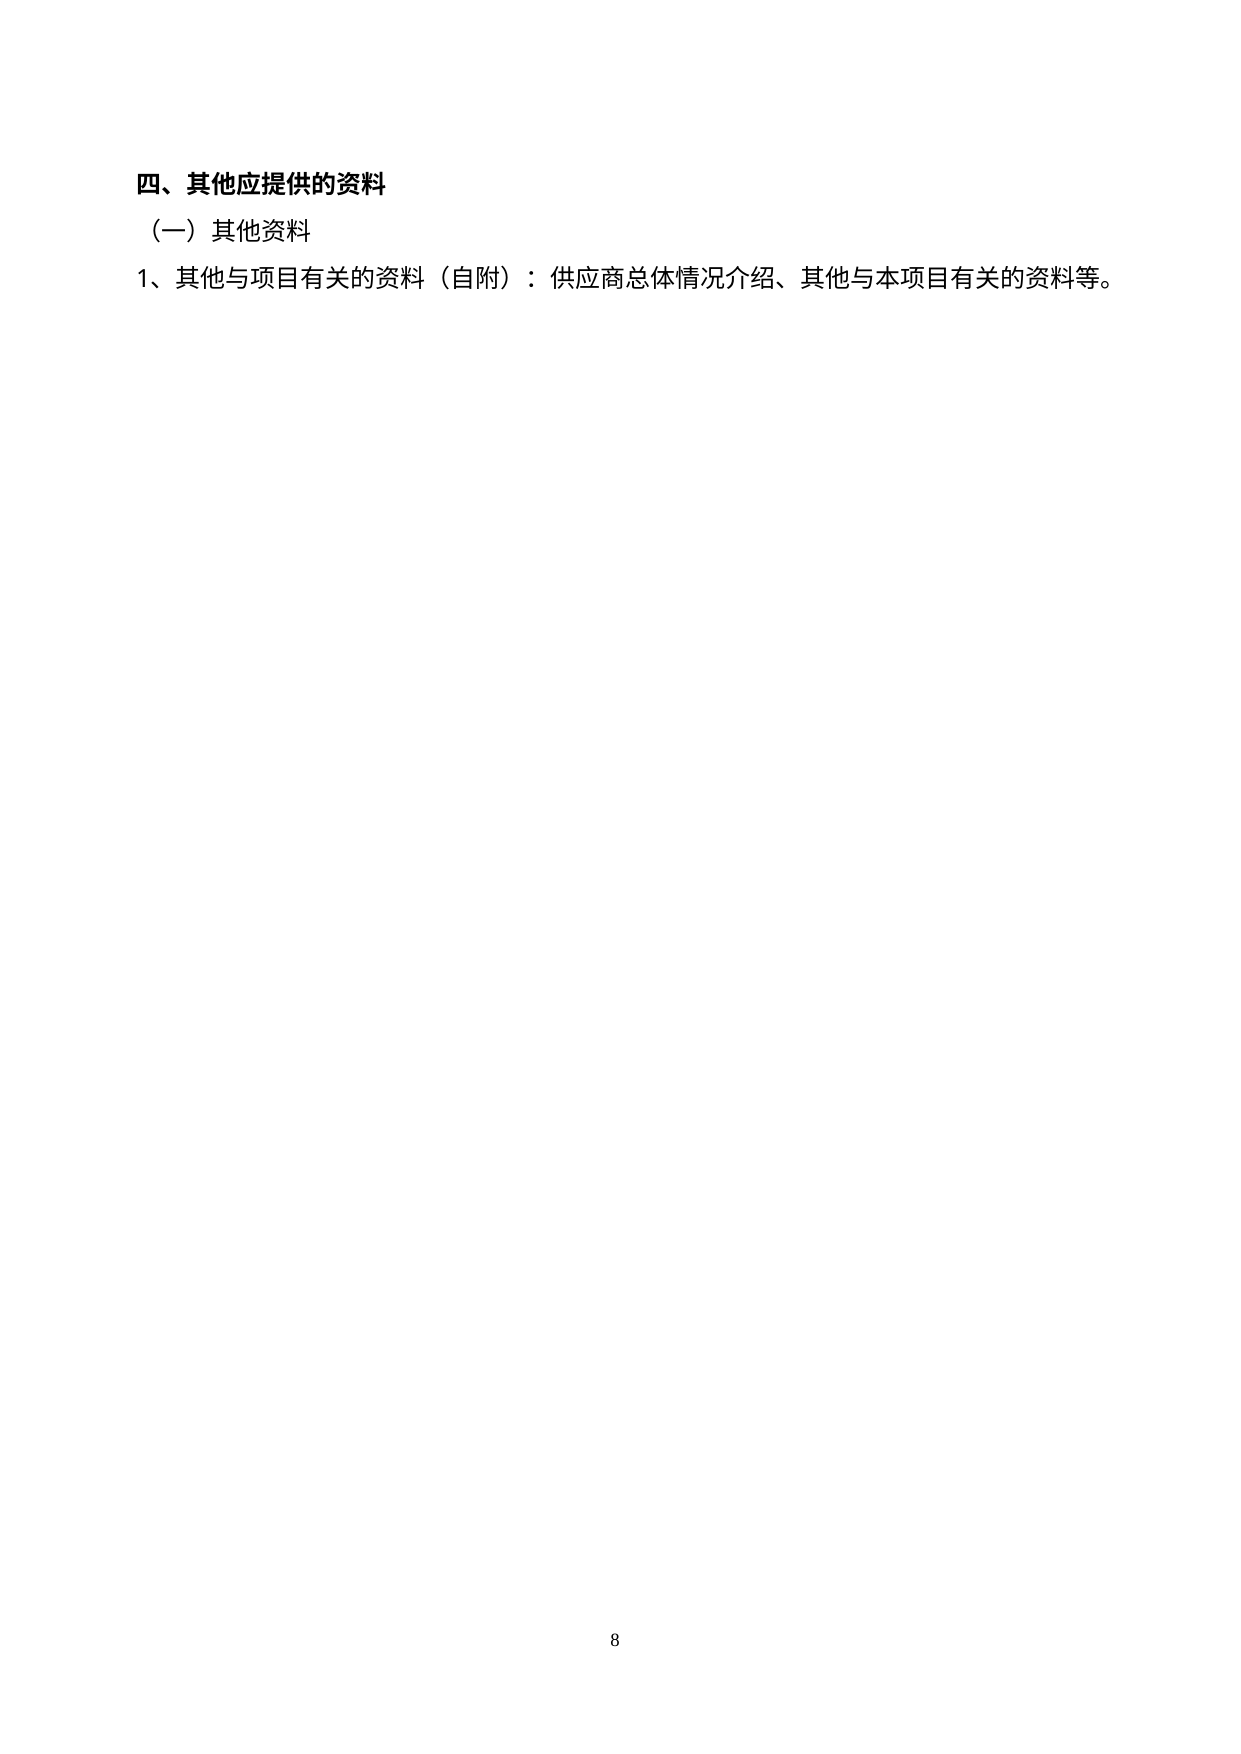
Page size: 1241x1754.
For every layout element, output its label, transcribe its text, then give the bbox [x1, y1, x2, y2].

subtitle 四、其他应提供的资料 [136, 165, 1116, 201]
text 1、其他与项目有关的资料（自附）：供应商总体情况介绍、其他与本项目有关的资料等。 [136, 259, 1116, 295]
text （一）其他资料 [136, 212, 1116, 248]
